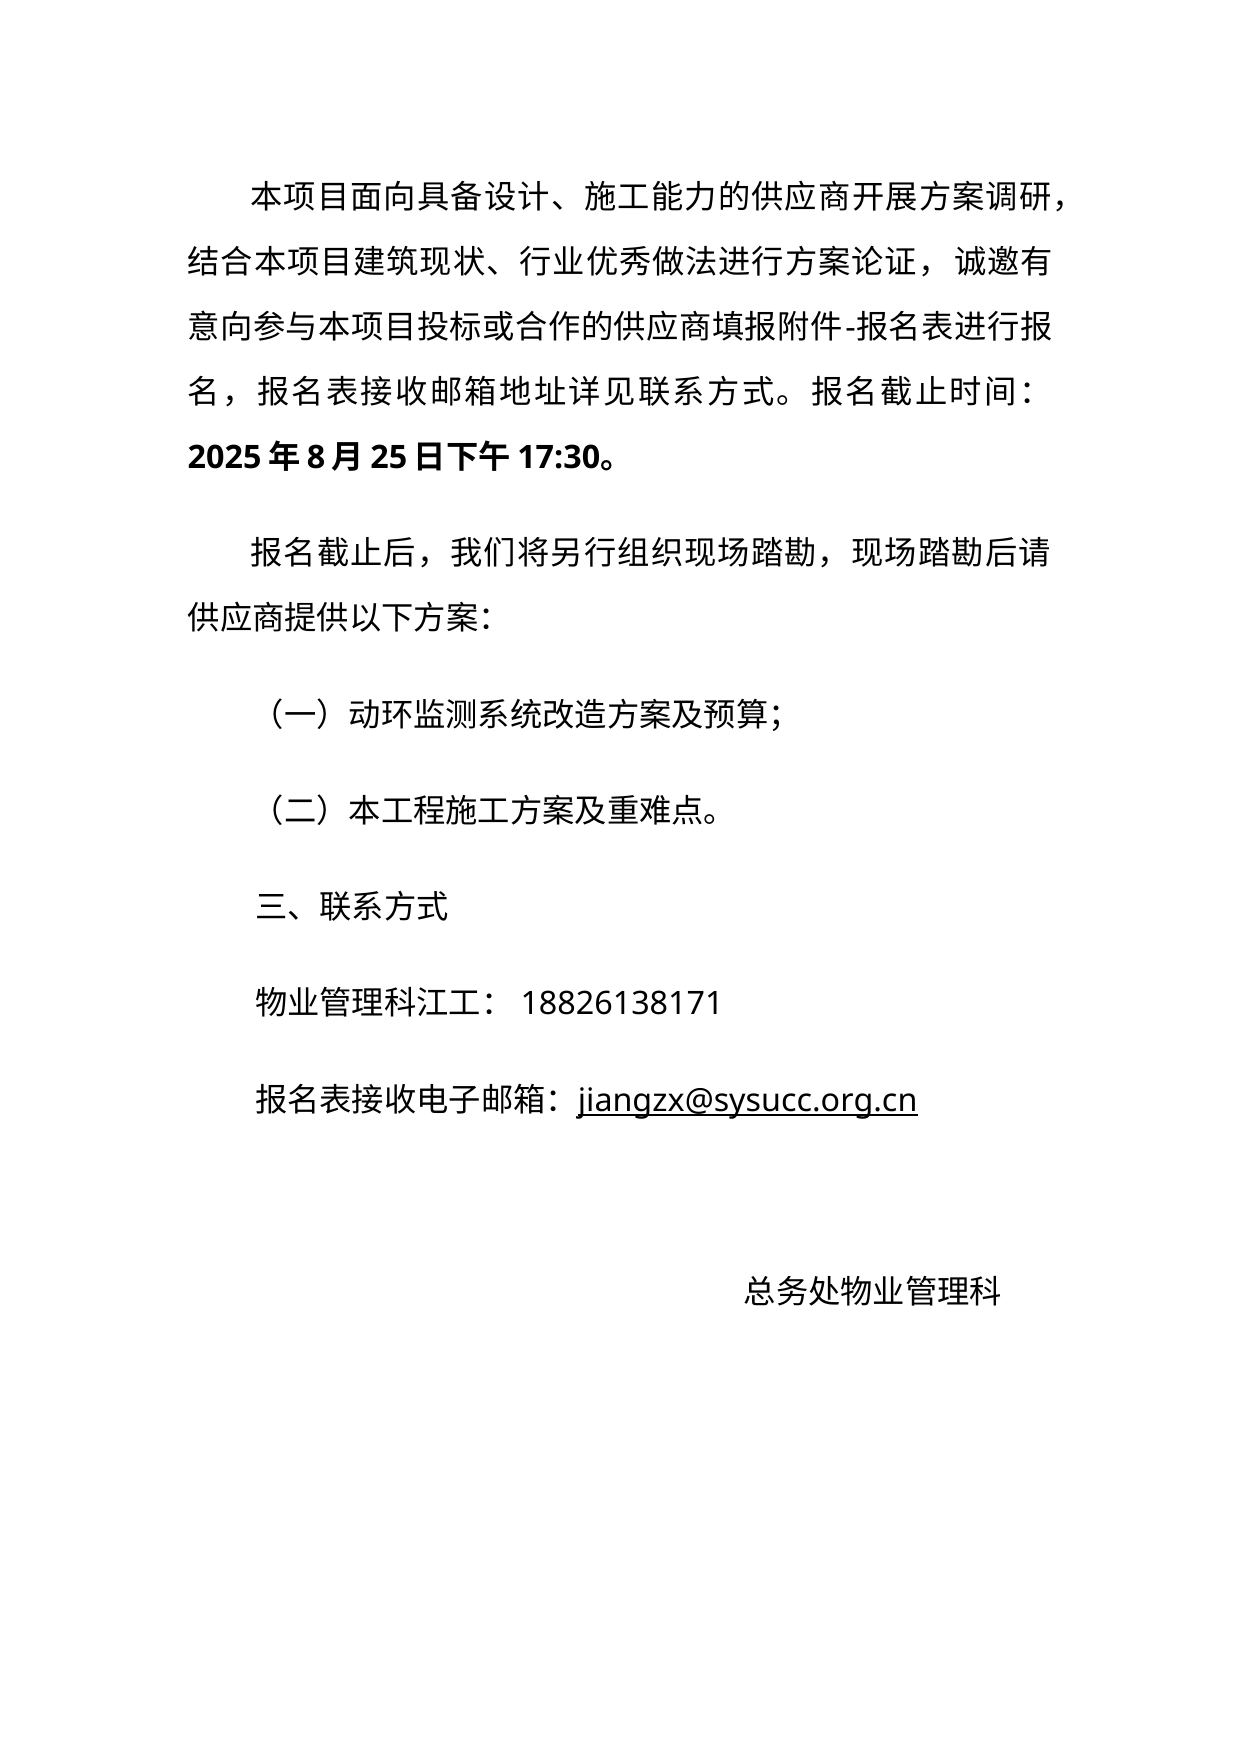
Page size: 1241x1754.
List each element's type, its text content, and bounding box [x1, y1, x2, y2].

text 物业管理科江工： 18826138171 [187, 968, 1053, 1033]
text 本项目面向具备设计、施工能力的供应商开展方案调研，结合本项目建筑现状、行业优秀做法进行方案论证，诚邀有意向参与本项目投标或合作的供应商填报附件-报名表进行报名，报名表接收邮箱地址详见联系方式。报名截止时间：2025年8月25日下午17:30。 [187, 162, 1053, 487]
text 总务处物业管理科 [187, 1257, 1053, 1322]
text 报名截止后，我们将另行组织现场踏勘，现场踏勘后请供应商提供以下方案： [187, 518, 1053, 648]
list 动环监测系统改造方案及预算； [187, 679, 1053, 744]
text 三、联系方式 [187, 872, 1053, 937]
text （二）本工程施工方案及重难点。 [187, 776, 1053, 841]
text 报名表接收电子邮箱：jiangzx@sysucc.org.cn [187, 1064, 1053, 1129]
